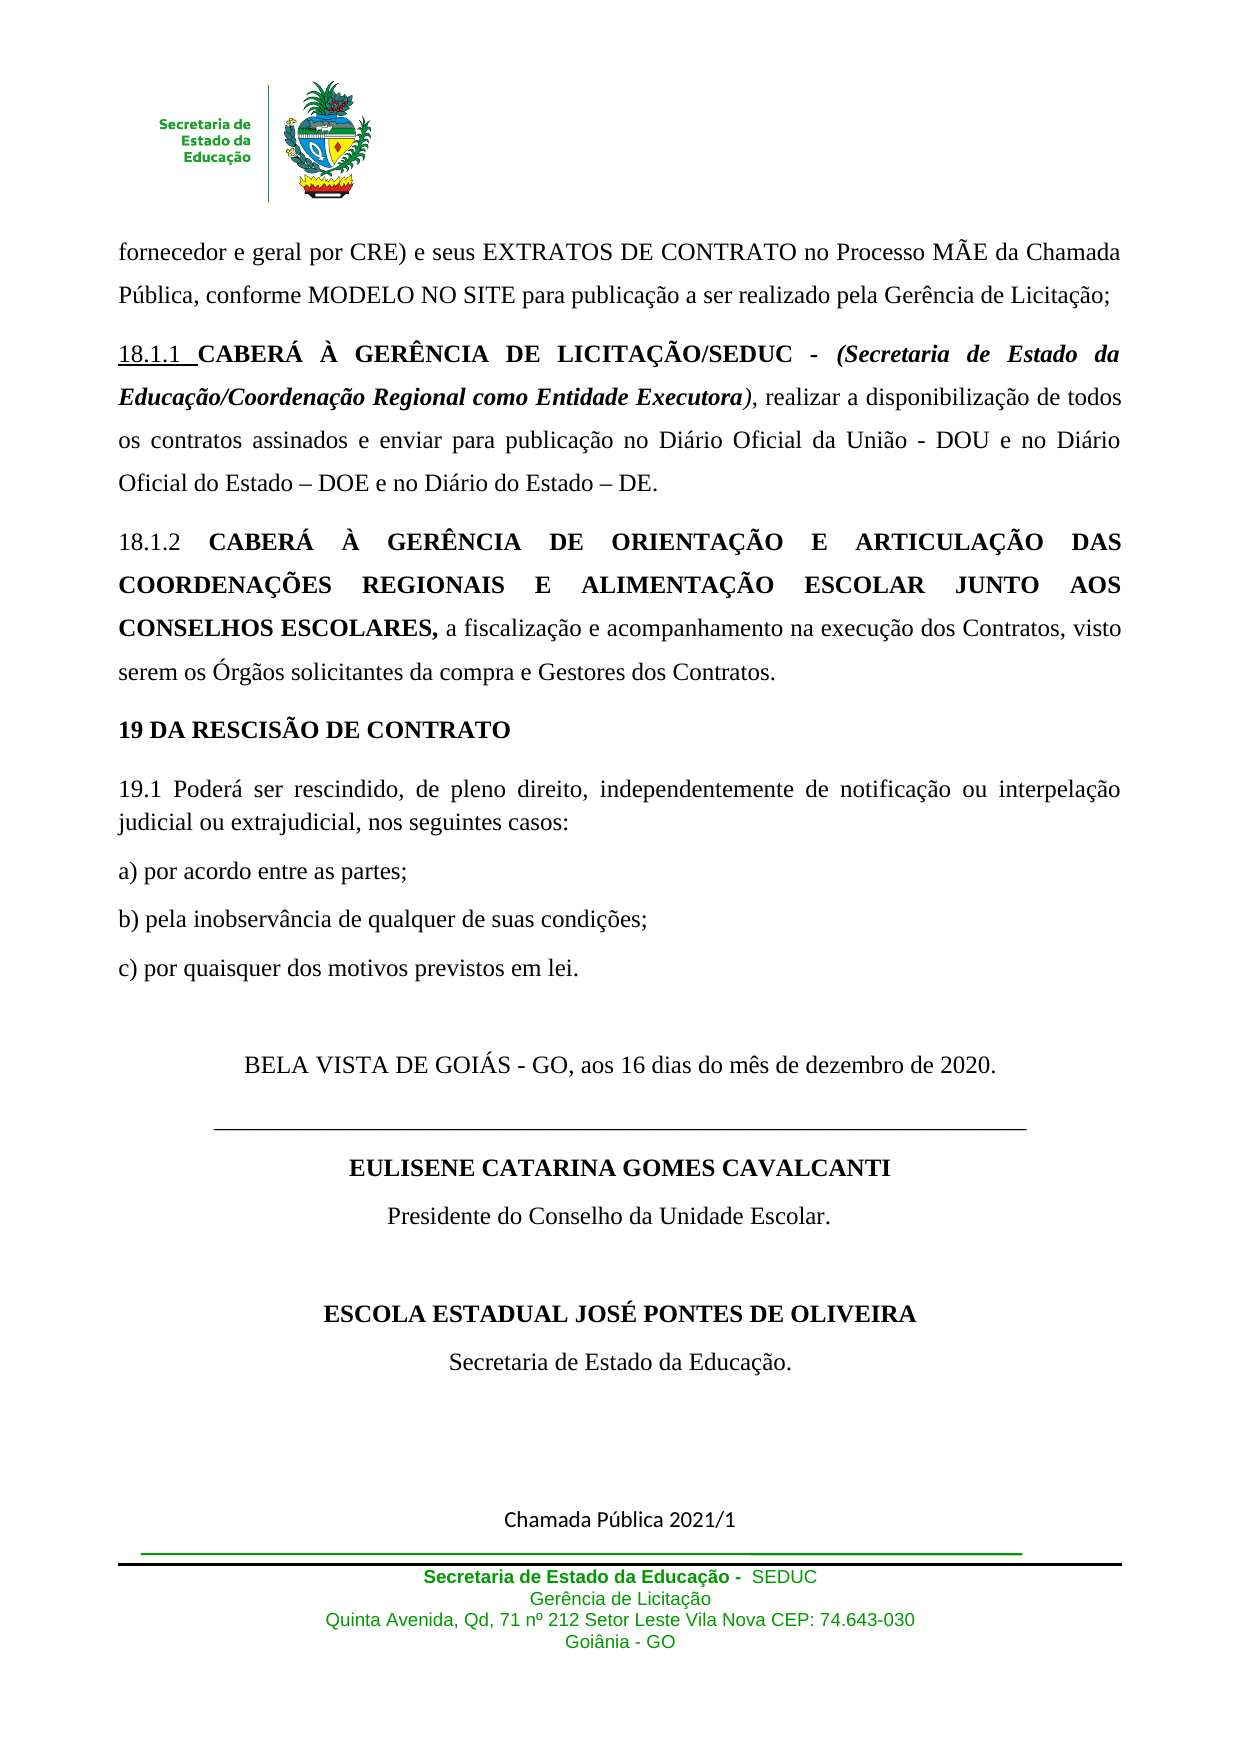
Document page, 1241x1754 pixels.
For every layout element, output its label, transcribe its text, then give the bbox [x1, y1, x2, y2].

picture [118, 73, 412, 210]
text BELA VISTA DE GOIÁS - GO, aos 16 dias do mês de dezembro de 2020. [118, 1050, 1122, 1079]
text Secretaria de Estado da Educação. [118, 1347, 1122, 1376]
text 18.1.2 CABERÁ À GERÊNCIA DE ORIENTAÇÃO E ARTICULAÇÃO DAS COORDENAÇÕES REGIONAIS E ALIMENTAÇÃO ESCOLAR JUNTO AOS CONSELHOS ESCOLARES, a fiscalização e acompanhamento na execução dos Contratos, visto serem os Órgãos solicitantes da compra e Gestores dos Contratos. [118, 527, 1122, 685]
text ESCOLA ESTADUAL JOSÉ PONTES DE OLIVEIRA [118, 1299, 1122, 1327]
text c) por quaisquer dos motivos previstos em lei. [118, 953, 1122, 982]
text 18.1.1 CABERÁ À GERÊNCIA DE LICITAÇÃO/SEDUC - (Secretaria de Estado da Educação/Coordenação Regional como Entidade Executora), realizar a disponibilização de todos os contratos assinados e enviar para publicação no Diário Oficial da União - DOU e no Diário Oficial do Estado – DOE e no Diário do Estado – DE. [118, 339, 1122, 497]
text 19.1 Poderá ser rescindido, de pleno direito, independentemente de notificação ou interpelação judicial ou extrajudicial, nos seguintes casos: [118, 774, 1122, 836]
text _________________________________________________________________ [118, 1104, 1122, 1133]
text b) pela inobservância de qualquer de suas condições; [118, 904, 1122, 933]
text 19 DA RESCISÃO DE CONTRATO [118, 715, 1122, 744]
text EULISENE CATARINA GOMES CAVALCANTI [118, 1153, 1122, 1182]
text Presidente do Conselho da Unidade Escolar. [118, 1201, 1122, 1230]
text a) por acordo entre as partes; [118, 856, 1122, 884]
